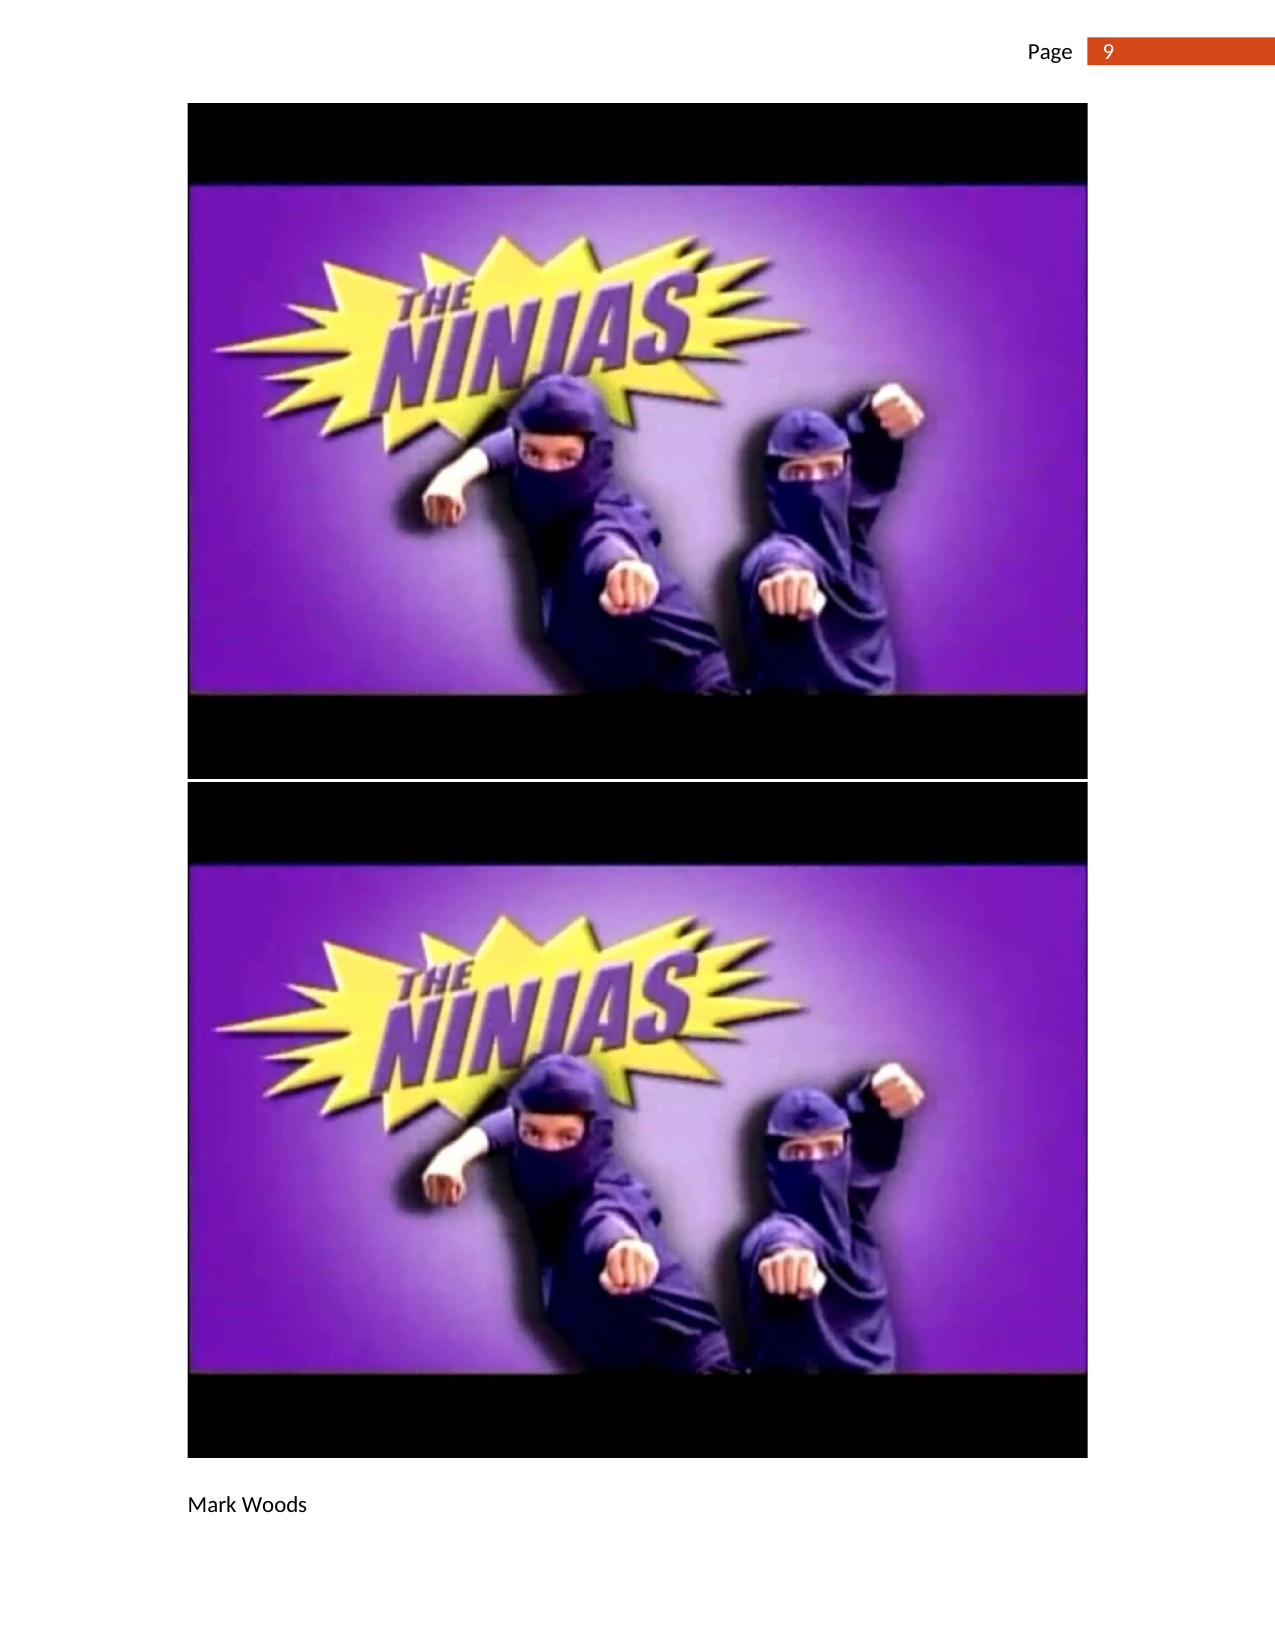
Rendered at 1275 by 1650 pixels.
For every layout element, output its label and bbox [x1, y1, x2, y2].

picture [187, 782, 1088, 1458]
picture [187, 103, 1088, 779]
